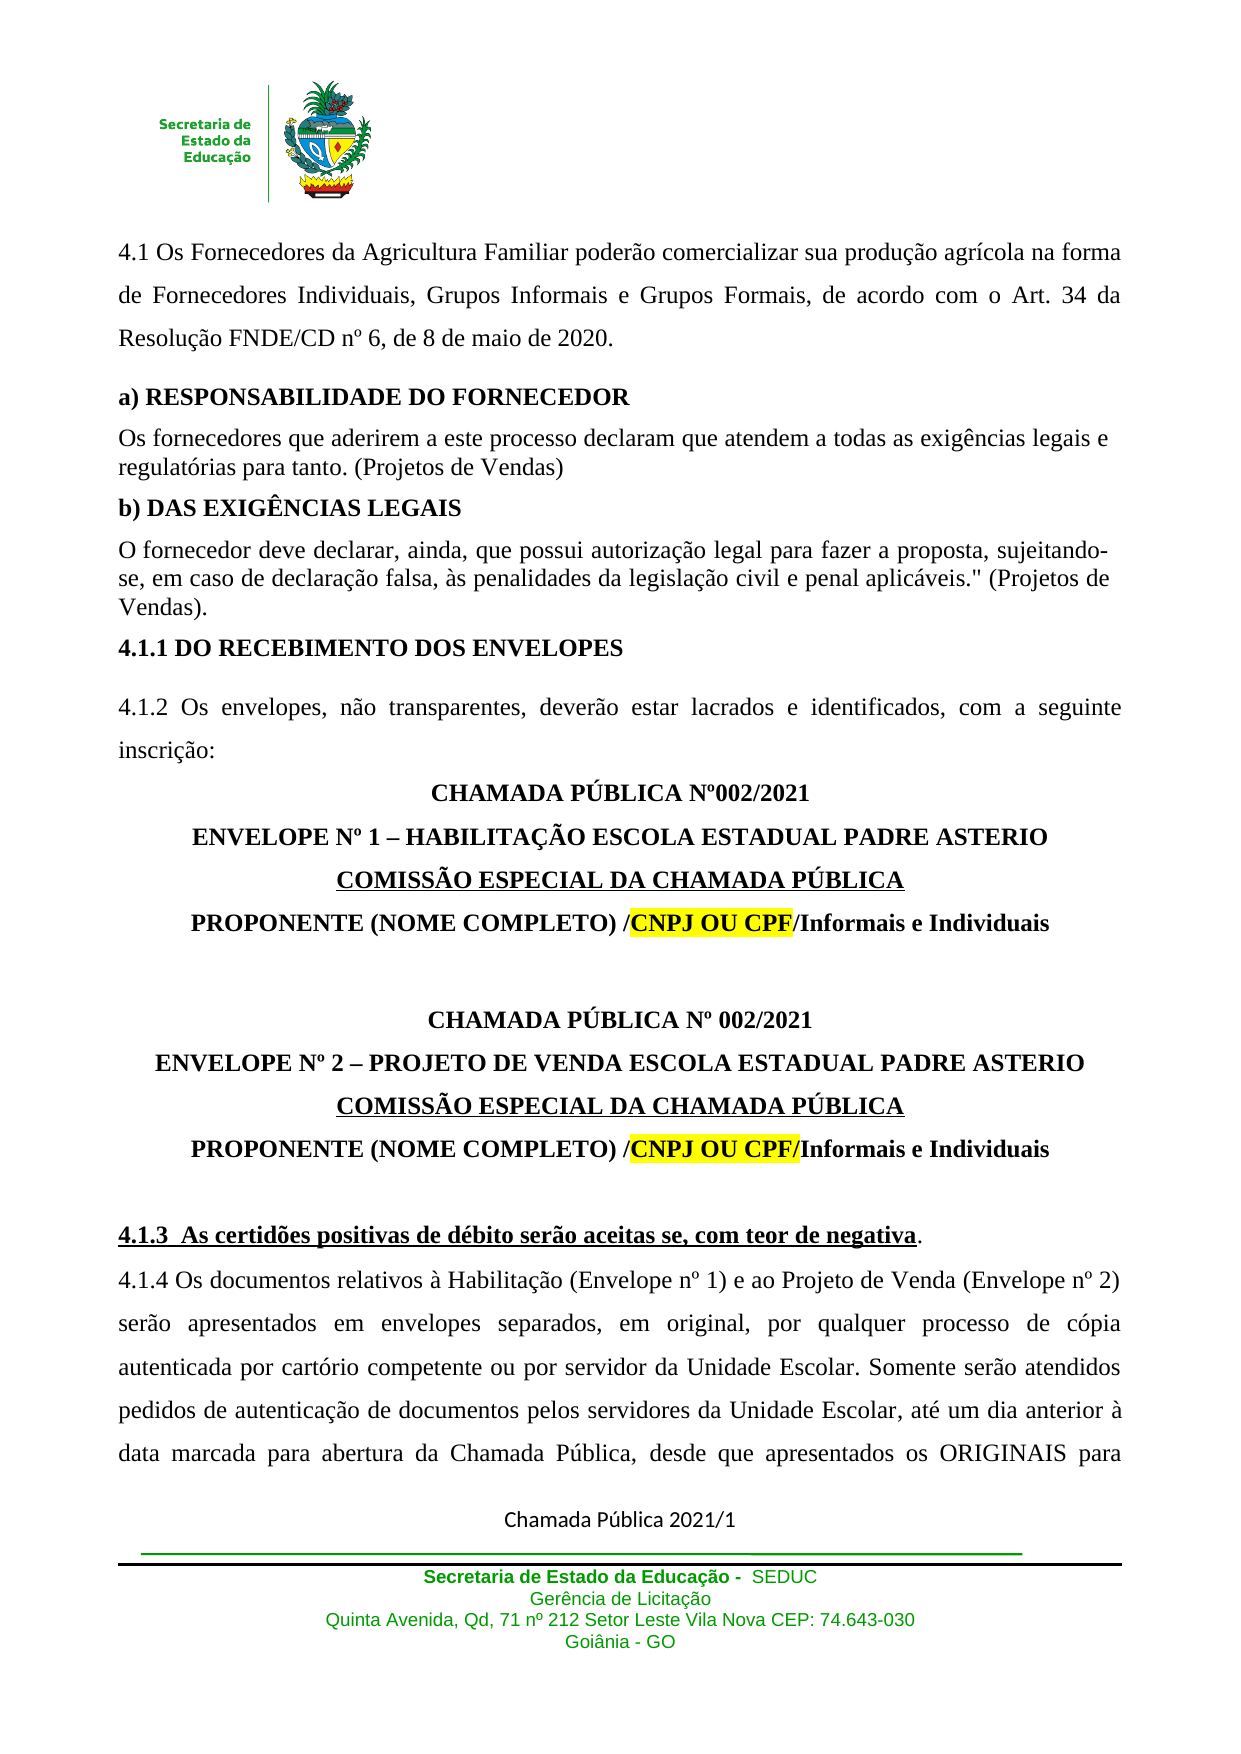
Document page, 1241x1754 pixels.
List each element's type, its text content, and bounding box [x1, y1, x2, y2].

text ENVELOPE Nº 1 – HABILITAÇÃO ESCOLA ESTADUAL PADRE ASTERIO [118, 822, 1122, 850]
text PROPONENTE (NOME COMPLETO) /CNPJ OU CPF/Informais e Individuais [118, 1134, 630, 1163]
text COMISSÃO ESPECIAL DA CHAMADA PÚBLICA [118, 1091, 1122, 1120]
text O fornecedor deve declarar, ainda, que possui autorização legal para fazer a proposta, sujeitando-se, em caso de declaração falsa, às penalidades da legislação civil e penal aplicáveis." (Projetos de Vendas). [118, 535, 1110, 621]
text a) RESPONSABILIDADE DO FORNECEDOR [118, 382, 1110, 411]
text PROPONENTE (NOME COMPLETO) /CNPJ OU CPF/Informais e Individuais [793, 908, 1122, 937]
text PROPONENTE (NOME COMPLETO) /CNPJ OU CPF/Informais e Individuais [118, 908, 630, 937]
text ENVELOPE Nº 2 – PROJETO DE VENDA ESCOLA ESTADUAL PADRE ASTERIO [118, 1048, 1122, 1077]
text 4.1.3 As certidões positivas de débito serão aceitas se, com teor de negativa. [118, 1220, 1122, 1249]
text CHAMADA PÚBLICA Nº002/2021 [118, 778, 1122, 807]
text Os fornecedores que aderirem a este processo declaram que atendem a todas as exigências legais e regulatórias para tanto. (Projetos de Vendas) [118, 423, 1110, 481]
text CHAMADA PÚBLICA Nº 002/2021 [118, 1005, 1122, 1033]
text 4.1 Os Fornecedores da Agricultura Familiar poderão comercializar sua produção agrícola na forma de Fornecedores Individuais, Grupos Informais e Grupos Formais, de acordo com o Art. 34 da Resolução FNDE/CD nº 6, de 8 de maio de 2020. [118, 237, 1122, 352]
text 4.1.1 DO RECEBIMENTO DOS ENVELOPES [118, 633, 1122, 662]
text 4.1.2 Os envelopes, não transparentes, deverão estar lacrados e identificados, com a seguinte inscrição: [118, 692, 1122, 764]
picture [118, 73, 412, 210]
text COMISSÃO ESPECIAL DA CHAMADA PÚBLICA [118, 865, 1122, 893]
text b) DAS EXIGÊNCIAS LEGAIS [118, 493, 1110, 522]
text PROPONENTE (NOME COMPLETO) /CNPJ OU CPF/Informais e Individuais [800, 1134, 1122, 1163]
